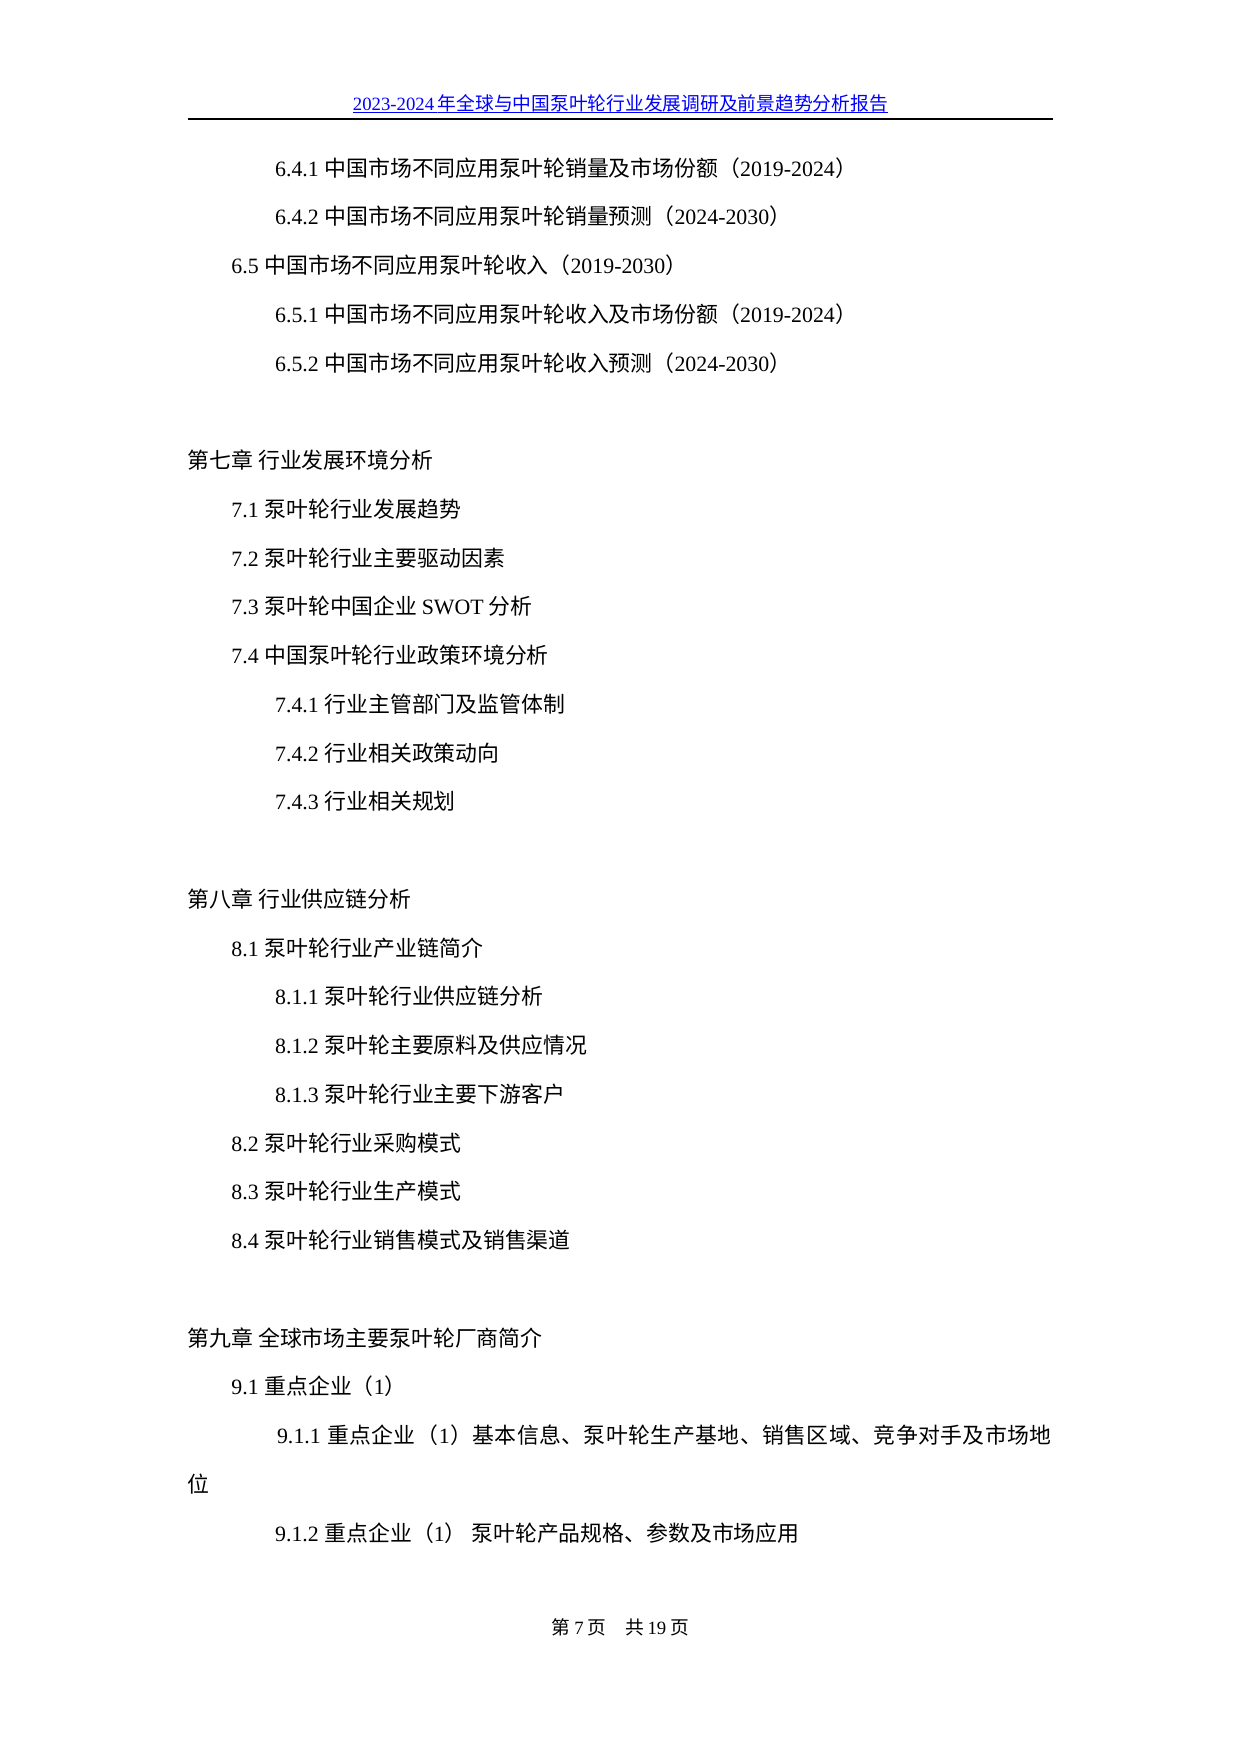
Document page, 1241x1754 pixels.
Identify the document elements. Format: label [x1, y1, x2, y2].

text [187, 150, 1053, 1548]
